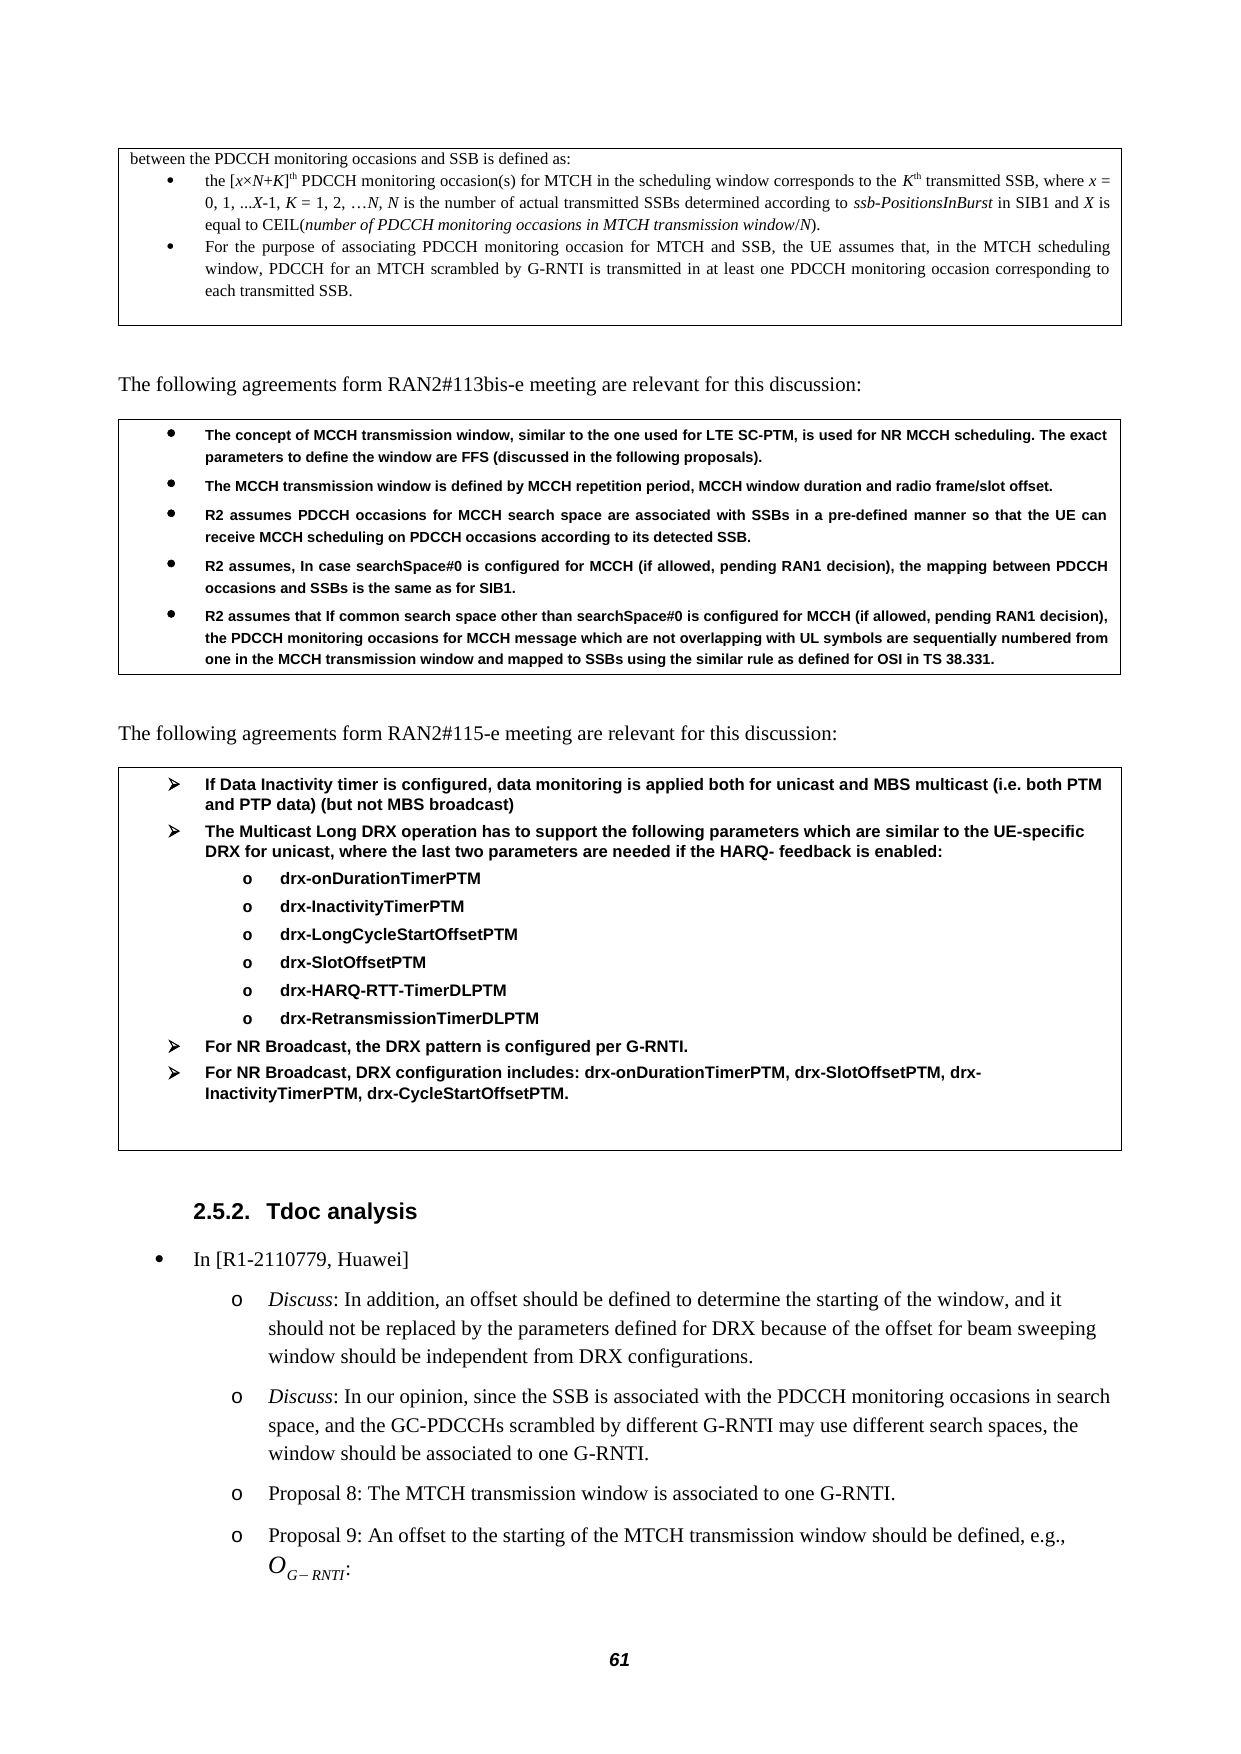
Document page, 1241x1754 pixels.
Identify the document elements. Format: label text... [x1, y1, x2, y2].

table_header If Data Inactivity timer is configured, data monitoring is applied both for unicast and MBS multicast (i.e. both PTM and PTP data) (but not MBS broadcast) The Multicast Long DRX operation has to support the following parameters which are similar to the UE-specific DRX for unicast, where the last two parameters are needed if the HARQ- feedback is enabled: drx-onDurationTimerPTM drx-InactivityTimerPTM drx-LongCycleStartOffsetPTM drx-SlotOffsetPTM drx-HARQ-RTT-TimerDLPTM drx-RetransmissionTimerDLPTM For NR Broadcast, the DRX pattern is configured per G-RNTI. For NR Broadcast, DRX configuration includes: drx-onDurationTimerPTM, drx-SlotOffsetPTM, drx-InactivityTimerPTM, drx-CycleStartOffsetPTM. [119, 768, 1121, 1150]
table_header The concept of MCCH transmission window, similar to the one used for LTE SC-PTM, is used for NR MCCH scheduling. The exact parameters to define the window are FFS (discussed in the following proposals). The MCCH transmission window is defined by MCCH repetition period, MCCH window duration and radio frame/slot offset. R2 assumes PDCCH occasions for MCCH search space are associated with SSBs in a pre-defined manner so that the UE can receive MCCH scheduling on PDCCH occasions according to its detected SSB. R2 assumes, In case searchSpace#0 is configured for MCCH (if allowed, pending RAN1 decision), the mapping between PDCCH occasions and SSBs is the same as for SIB1. R2 assumes that If common search space other than searchSpace#0 is configured for MCCH (if allowed, pending RAN1 decision), the PDCCH monitoring occasions for MCCH message which are not overlapping with UL symbols are sequentially numbered from one in the MCCH transmission window and mapped to SSBs using the similar rule as defined for OSI in TS 38.331. [119, 420, 1120, 673]
list Discuss: In addition, an offset should be defined to determine the starting of the window, and it should not be replaced by the parameters defined for DRX because of the offset for beam sweeping window should be independent from DRX configurations. [231, 1287, 1122, 1368]
text The following agreements form RAN2#113bis-e meeting are relevant for this discussion: [118, 372, 1122, 396]
text The following agreements form RAN2#115-e meeting are relevant for this discussion: [118, 721, 1122, 745]
list In [R1-2110779, Huawei] [156, 1247, 1122, 1271]
list Discuss: In our opinion, since the SSB is associated with the PDCCH monitoring occasions in search space, and the GC-PDCCHs scrambled by different G-RNTI may use different search spaces, the window should be associated to one G-RNTI. [231, 1384, 1122, 1465]
list Proposal 9: An offset to the starting of the MTCH transmission window should be defined, e.g., : [231, 1523, 1122, 1583]
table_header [119, 149, 1121, 325]
subtitle Tdoc analysis [193, 1198, 1122, 1224]
list Proposal 8: The MTCH transmission window is associated to one G-RNTI. [231, 1481, 1122, 1506]
